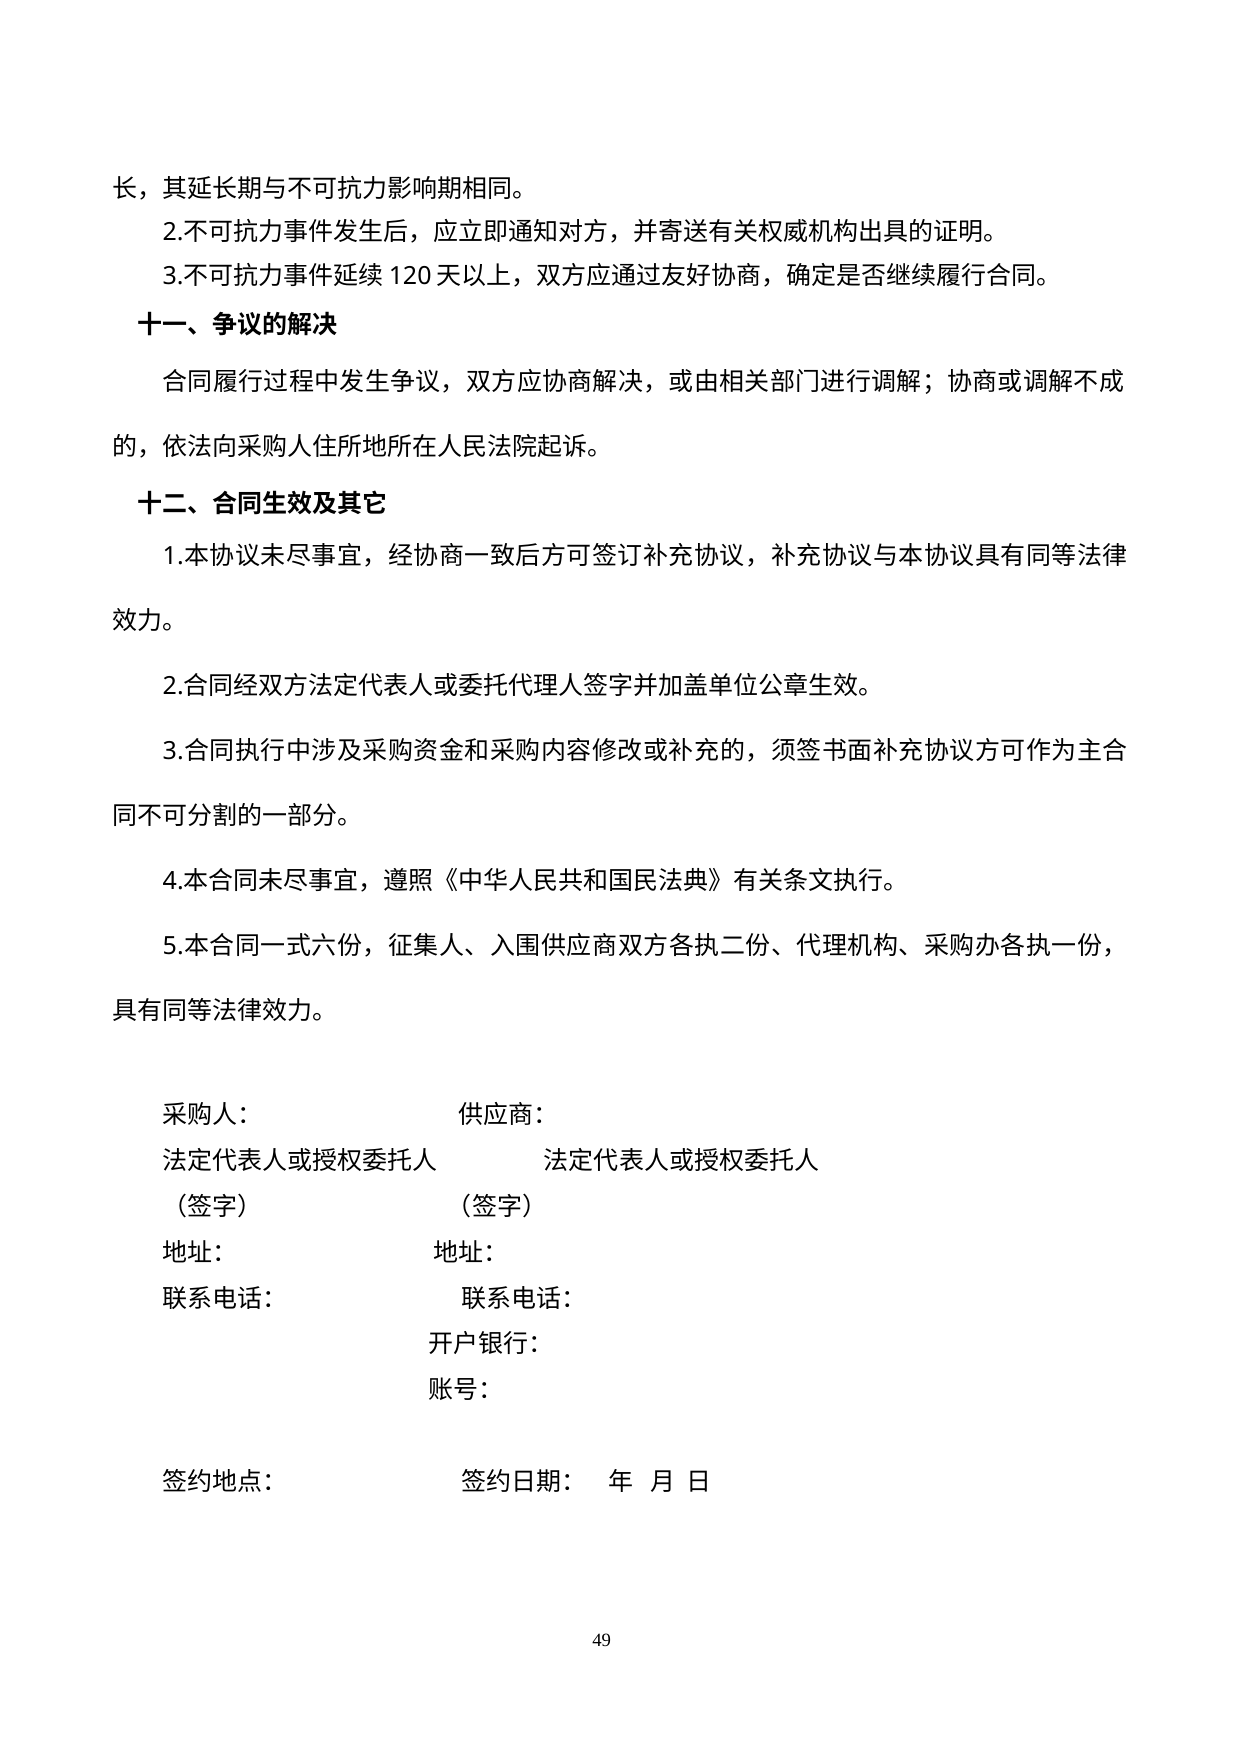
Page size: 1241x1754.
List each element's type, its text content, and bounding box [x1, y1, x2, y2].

text 账号： [112, 1362, 1128, 1408]
text 法定代表人或授权委托人 法定代表人或授权委托人 [112, 1133, 1128, 1179]
text 十二、合同生效及其它 [112, 477, 1128, 521]
text 长，其延长期与不可抗力影响期相同。 [112, 162, 1128, 206]
text 联系电话： 联系电话： [112, 1270, 1128, 1316]
text 合同履行过程中发生争议，双方应协商解决，或由相关部门进行调解；协商或调解不成的，依法向采购人住所地所在人民法院起诉。 [112, 347, 1128, 477]
text 2.合同经双方法定代表人或委托代理人签字并加盖单位公章生效。 [112, 651, 1128, 716]
text 1.本协议未尽事宜，经协商一致后方可签订补充协议，补充协议与本协议具有同等法律效力。 [112, 521, 1128, 651]
text 3.不可抗力事件延续120天以上，双方应通过友好协商，确定是否继续履行合同。 [112, 249, 1128, 293]
text 2.不可抗力事件发生后，应立即通知对方，并寄送有关权威机构出具的证明。 [112, 206, 1128, 249]
text （签字） （签字） [112, 1179, 1128, 1224]
text 开户银行： [112, 1316, 1128, 1362]
text 4.本合同未尽事宜，遵照《中华人民共和国民法典》有关条文执行。 [112, 846, 1128, 911]
text 十一、争议的解决 [112, 298, 1128, 342]
text 地址： 地址： [112, 1224, 1128, 1270]
text 签约地点： 签约日期： 年 月 日 [112, 1454, 1128, 1499]
text 采购人： 供应商： [112, 1087, 1128, 1133]
text 3.合同执行中涉及采购资金和采购内容修改或补充的，须签书面补充协议方可作为主合同不可分割的一部分。 [112, 716, 1128, 846]
text 5.本合同一式六份，征集人、入围供应商双方各执二份、代理机构、采购办各执一份，具有同等法律效力。 [112, 911, 1128, 1041]
